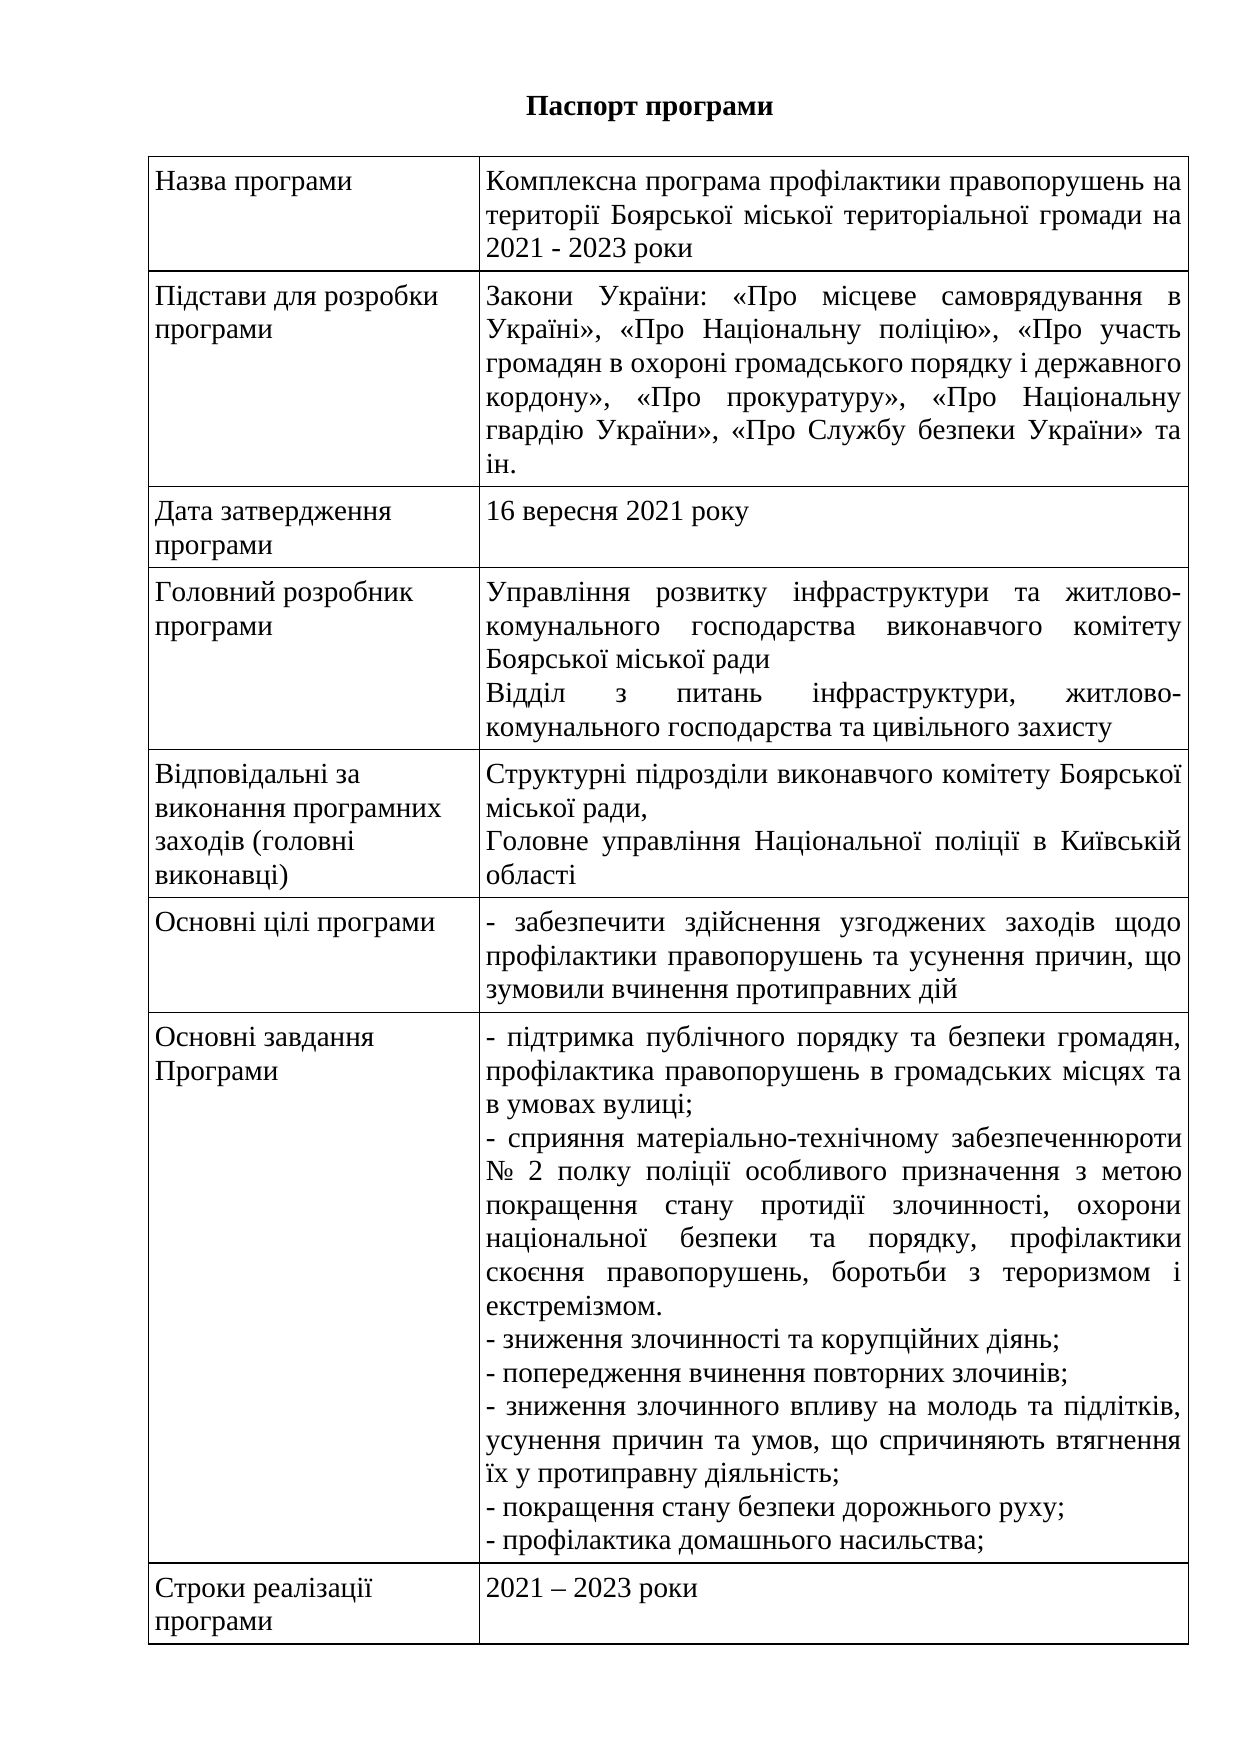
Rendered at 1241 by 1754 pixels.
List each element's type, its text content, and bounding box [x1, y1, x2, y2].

table_cell 2021 – 2023 роки [480, 1564, 1188, 1643]
table_cell - забезпечити здійснення узгоджених заходів щодо профілактики правопорушень та усунення причин, що зумовили вчинення протиправних дій [480, 898, 1188, 1011]
table_cell Управління розвитку інфраструктури та житлово-комунального господарства виконавчого комітету Боярської міської ради Відділ з питань інфраструктури, житлово-комунального господарства та цивільного захисту [480, 568, 1188, 748]
table_cell Структурні підрозділи виконавчого комітету Боярської міської ради, Головне управління Національної поліції в Київській області [480, 750, 1188, 897]
table_header Назва програми [149, 157, 479, 270]
text Паспорт програми [148, 88, 1152, 122]
table_cell Головний розробник програми [149, 568, 479, 748]
table_cell Підстави для розробки програми [149, 272, 479, 486]
table_cell Відповідальні за виконання програмних заходів (головні виконавці) [149, 750, 479, 897]
table_cell - підтримка публічного порядку та безпеки громадян, профілактика правопорушень в громадських місцях та в умовах вулиці; - сприяння матеріально-технічному забезпеченнюроти № 2 полку поліції особливого призначення з метою покращення стану протидії злочинності, охорони національної безпеки та порядку, профілактики скоєння правопорушень, боротьби з тероризмом і екстремізмом. - зниження злочинності та корупційних діянь; - попередження вчинення повторних злочинів; - зниження злочинного впливу на молодь та підлітків, усунення причин та умов, що спричиняють втягнення їх у протиправну діяльність; - покращення стану безпеки дорожнього руху; - профілактика домашнього насильства; [480, 1013, 1188, 1562]
table_cell Строки реалізації програми [149, 1564, 479, 1643]
table_cell 16 вересня 2021 року [480, 487, 1188, 567]
table_header Комплексна програма профілактики правопорушень на території Боярської міської територіальної громади на 2021 - 2023 роки [480, 157, 1188, 270]
table_cell Основні завдання Програми [149, 1013, 479, 1562]
table_cell Дата затвердження програми [149, 487, 479, 567]
table_cell Основні цілі програми [149, 898, 479, 1011]
table_cell Закони України: «Про місцеве самоврядування в Україні», «Про Національну поліцію», «Про участь громадян в охороні громадського порядку і державного кордону», «Про прокуратуру», «Про Національну гвардію України», «Про Службу безпеки України» та ін. [480, 272, 1188, 486]
